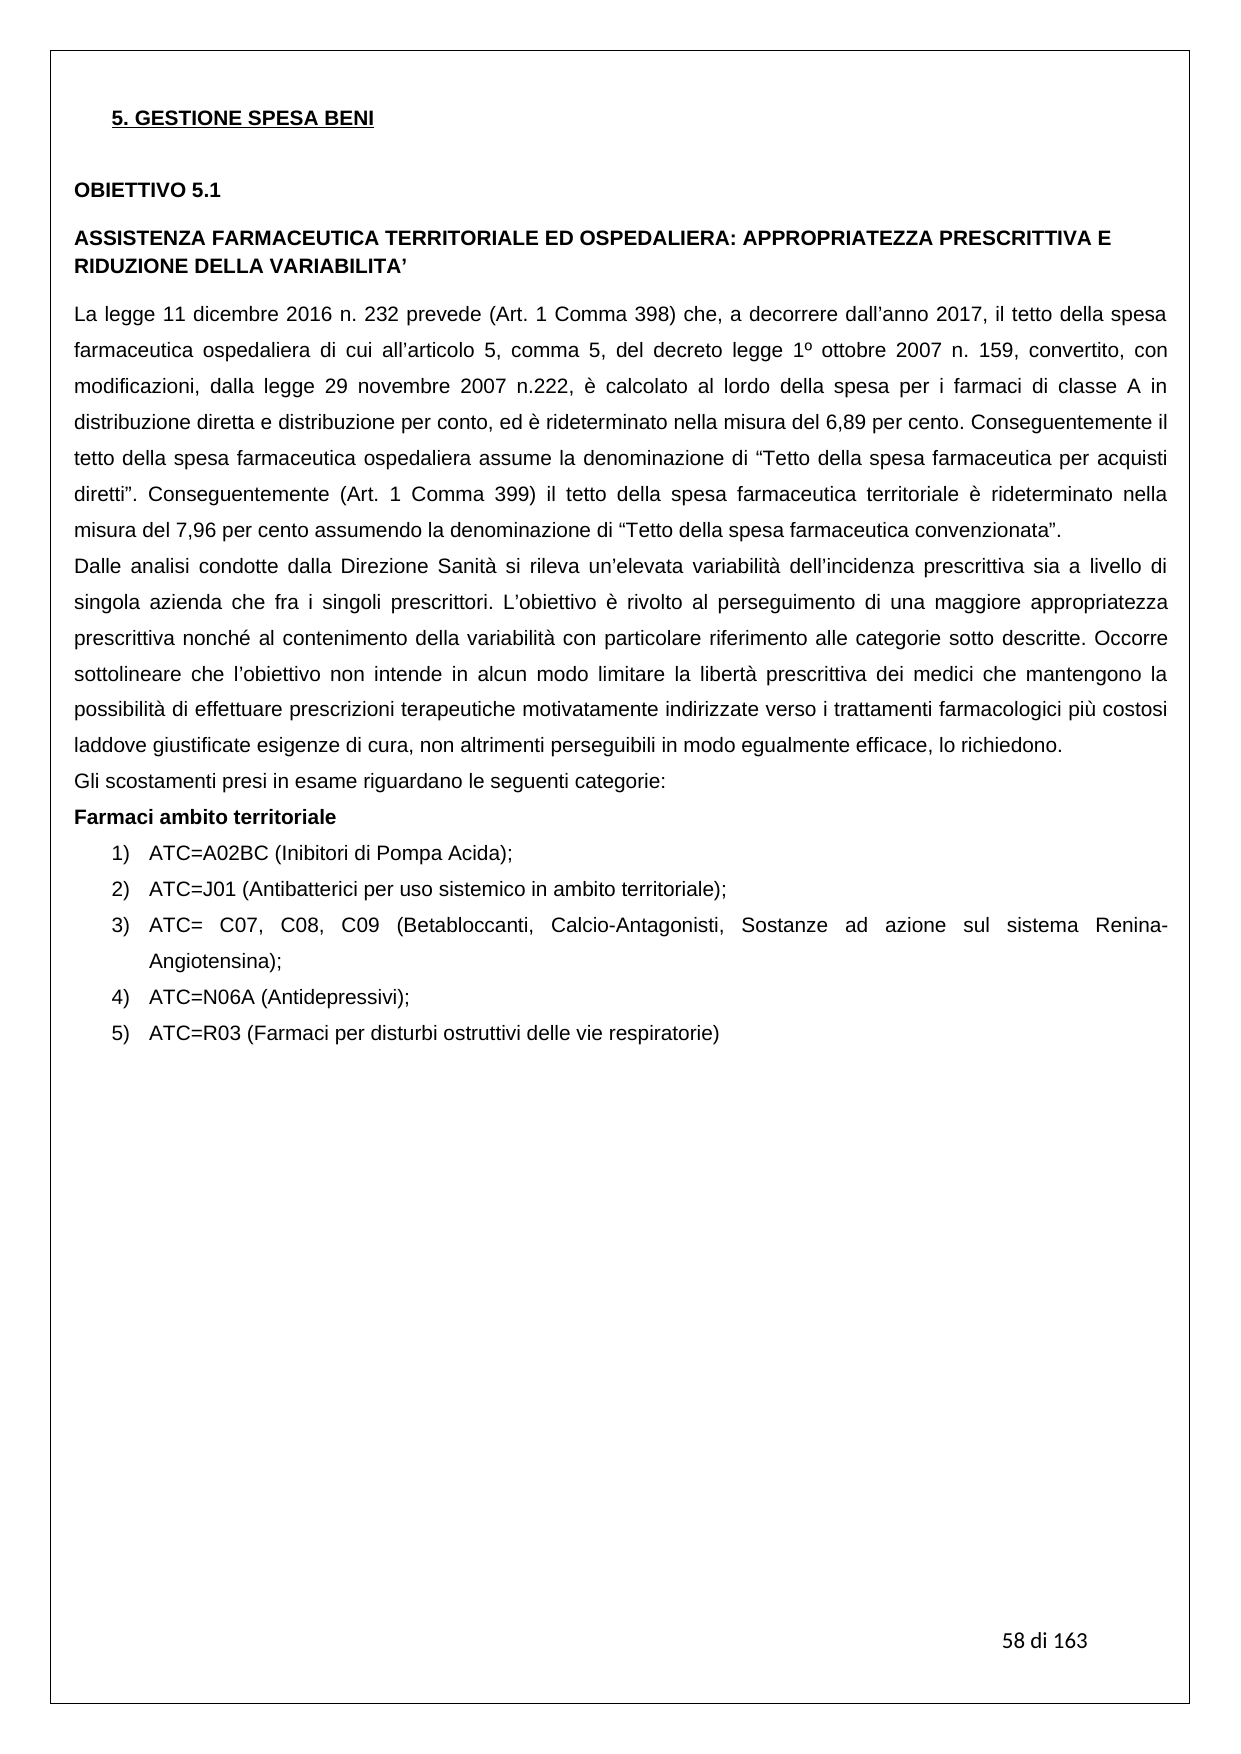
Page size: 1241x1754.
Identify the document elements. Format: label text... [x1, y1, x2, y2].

list ATC= C07, C08, C09 (Betabloccanti, Calcio-Antagonisti, Sostanze ad azione sul sistema Renina-Angiotensina); [111, 913, 1169, 973]
text Gli scostamenti presi in esame riguardano le seguenti categorie: [74, 769, 1169, 793]
text Farmaci ambito territoriale [74, 805, 1169, 829]
list ATC=J01 (Antibatterici per uso sistemico in ambito territoriale); [111, 877, 1169, 901]
list ATC=N06A (Antidepressivi); [111, 985, 1169, 1009]
text 5. GESTIONE SPESA BENI [111, 106, 1169, 129]
list ATC=R03 (Farmaci per disturbi ostruttivi delle vie respiratorie) [111, 1021, 1169, 1045]
text La legge 11 dicembre 2016 n. 232 prevede (Art. 1 Comma 398) che, a decorrere dall’anno 2017, il tetto della spesa farmaceutica ospedaliera di cui all’articolo 5, comma 5, del decreto legge 1º ottobre 2007 n. 159, convertito, con modificazioni, dalla legge 29 novembre 2007 n.222, è calcolato al lordo della spesa per i farmaci di classe A in distribuzione diretta e distribuzione per conto, ed è rideterminato nella misura del 6,89 per cento. Conseguentemente il tetto della spesa farmaceutica ospedaliera assume la denominazione di “Tetto della spesa farmaceutica per acquisti diretti”. Conseguentemente (Art. 1 Comma 399) il tetto della spesa farmaceutica territoriale è rideterminato nella misura del 7,96 per cento assumendo la denominazione di “Tetto della spesa farmaceutica convenzionata”. [74, 302, 1169, 542]
text ASSISTENZA FARMACEUTICA TERRITORIALE ED OSPEDALIERA: APPROPRIATEZZA PRESCRITTIVA E RIDUZIONE DELLA VARIABILITA’ [74, 226, 1169, 278]
text Dalle analisi condotte dalla Direzione Sanità si rileva un’elevata variabilità dell’incidenza prescrittiva sia a livello di singola azienda che fra i singoli prescrittori. L’obiettivo è rivolto al perseguimento di una maggiore appropriatezza prescrittiva nonché al contenimento della variabilità con particolare riferimento alle categorie sotto descritte. Occorre sottolineare che l’obiettivo non intende in alcun modo limitare la libertà prescrittiva dei medici che mantengono la possibilità di effettuare prescrizioni terapeutiche motivatamente indirizzate verso i trattamenti farmacologici più costosi laddove giustificate esigenze di cura, non altrimenti perseguibili in modo egualmente efficace, lo richiedono. [74, 553, 1169, 757]
list ATC=A02BC (Inibitori di Pompa Acida); [111, 841, 1169, 865]
text OBIETTIVO 5.1 [74, 178, 1169, 202]
